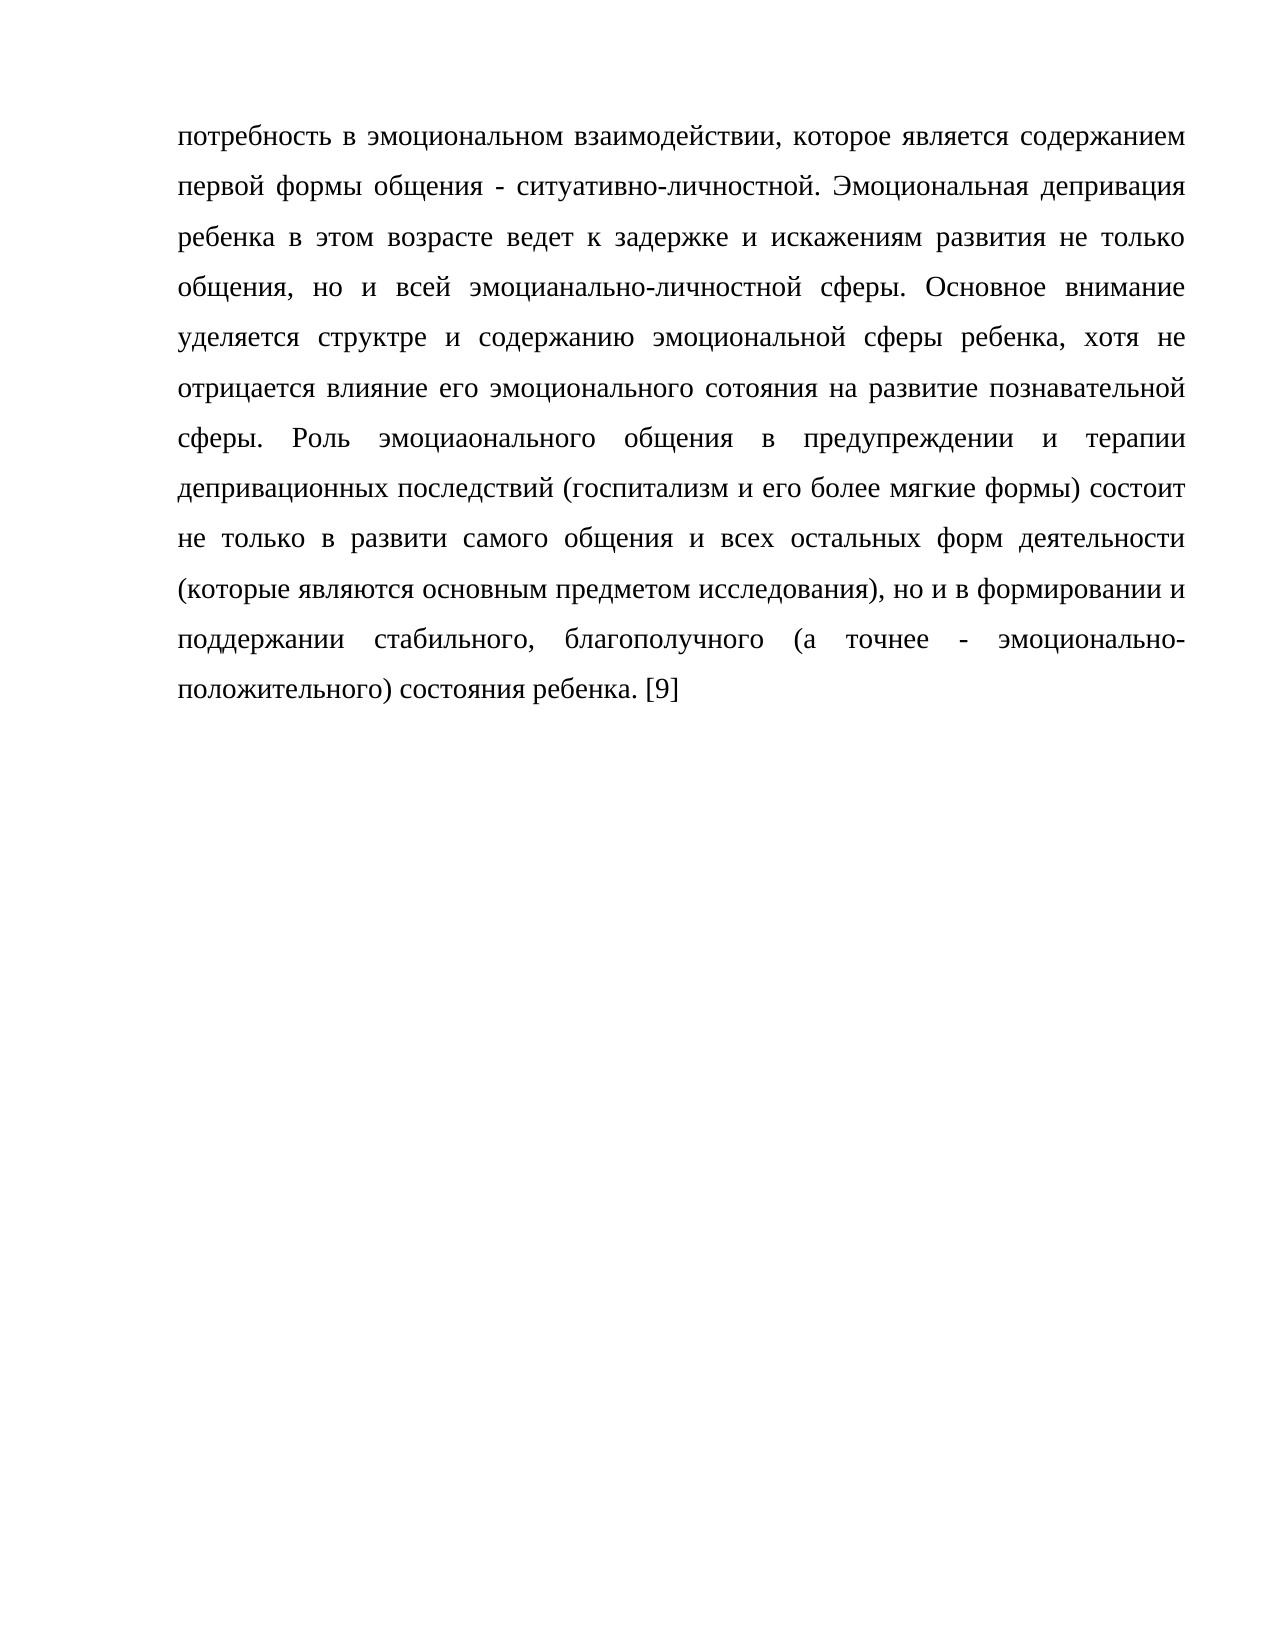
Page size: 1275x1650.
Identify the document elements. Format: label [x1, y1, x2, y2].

text [177, 118, 1186, 705]
